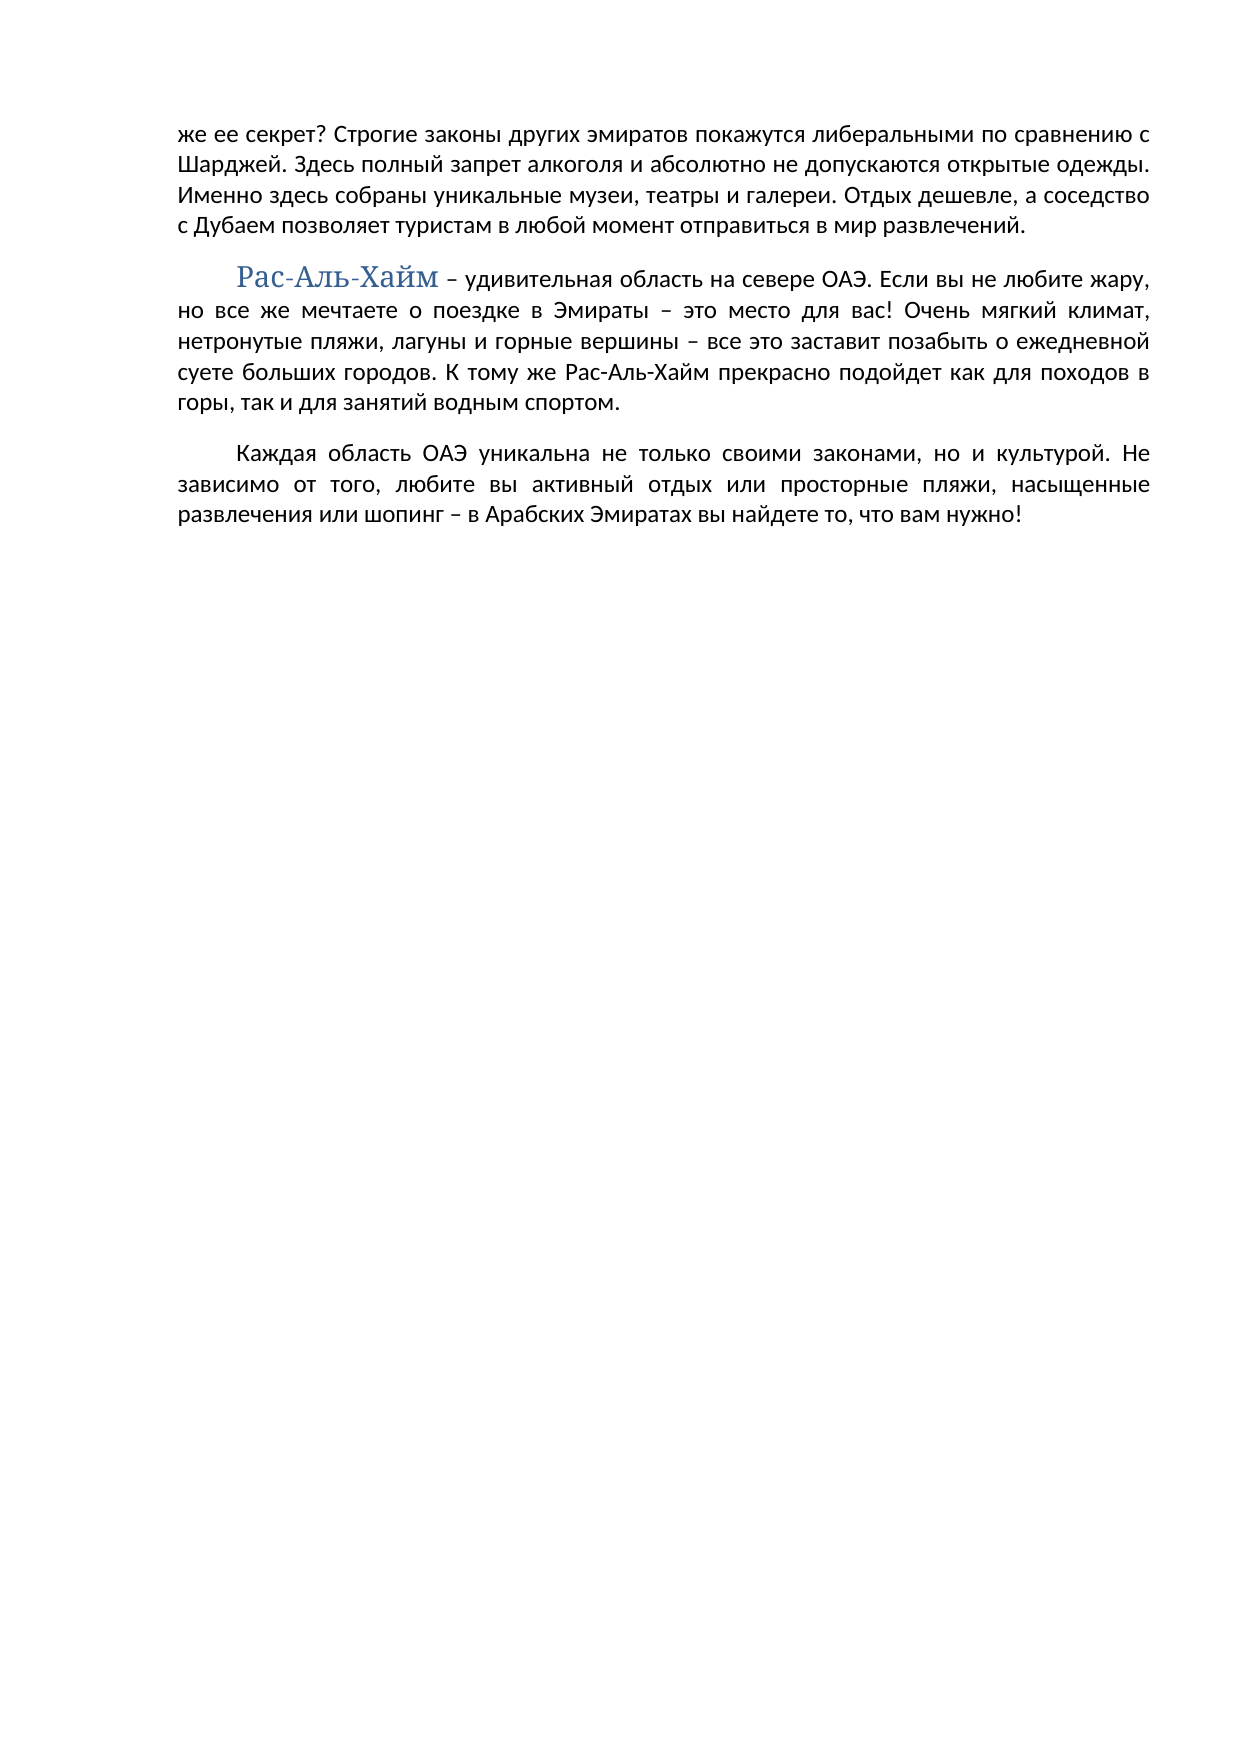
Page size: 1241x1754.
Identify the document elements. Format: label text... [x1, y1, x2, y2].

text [177, 118, 1152, 240]
text Рас-Аль-Хайм – удивительная область на севере ОАЭ. Если вы не любите жару, но все же мечтаете о поездке в Эмираты – это место для вас! Очень мягкий климат, нетронутые пляжи, лагуны и горные вершины – все это заставит позабыть о ежедневной суете больших городов. К тому же Рас-Аль-Хайм прекрасно подойдет как для походов в горы, так и для занятий водным спортом. [177, 261, 1152, 417]
text Каждая область ОАЭ уникальна не только своими законами, но и культурой. Не зависимо от того, любите вы активный отдых или просторные пляжи, насыщенные развлечения или шопинг – в Арабских Эмиратах вы найдете то, что вам нужно! [177, 437, 1152, 529]
